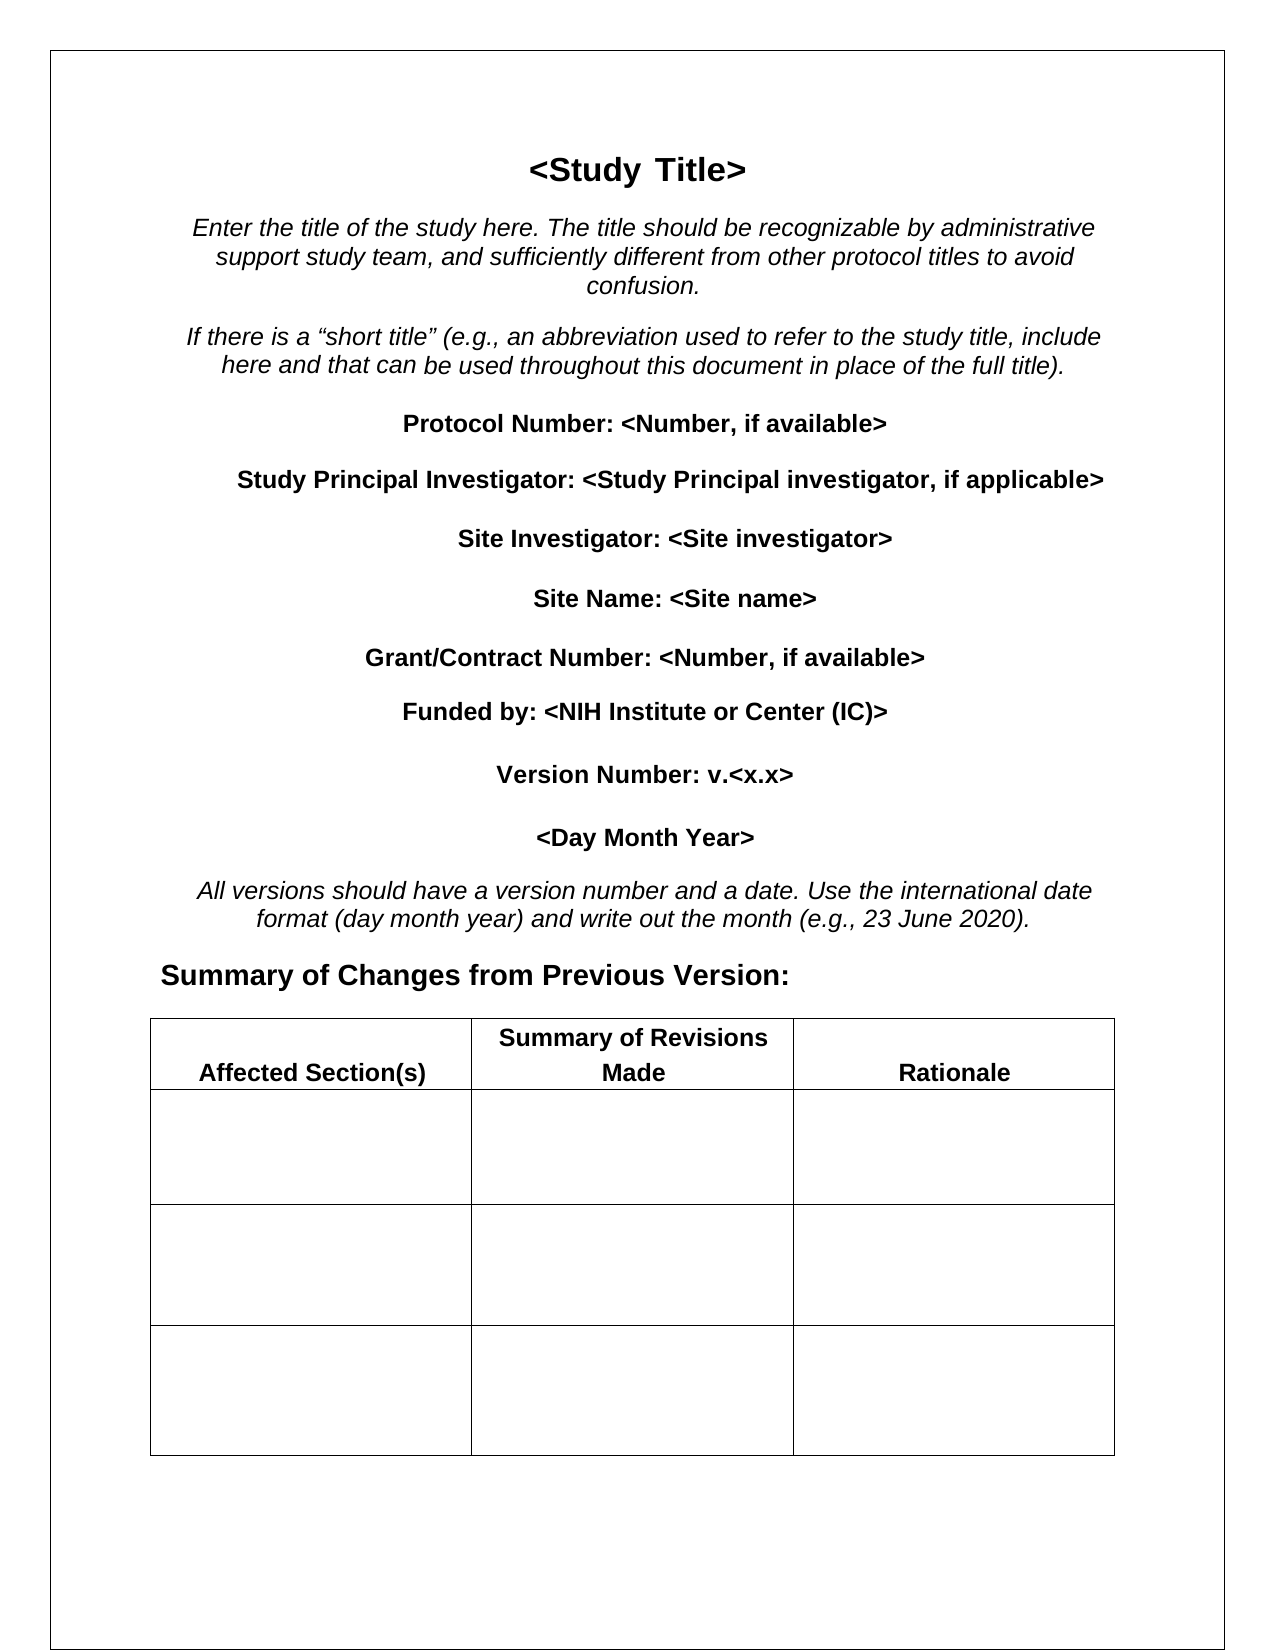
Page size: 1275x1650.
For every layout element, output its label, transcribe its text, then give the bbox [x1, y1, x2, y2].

text Site Name: <Site name> [300, 584, 1050, 612]
text If there is a “short title” (e.g., an abbreviation used to refer to the study title, include here and that can be used throughout this document in place of the full title). [169, 325, 1120, 380]
table_cell [794, 1326, 1114, 1455]
table_cell [151, 1326, 471, 1455]
table_cell [472, 1326, 793, 1455]
table_cell [472, 1205, 793, 1325]
text <Day Month Year> [531, 823, 759, 852]
text Protocol Number: <Number, if available> [392, 405, 898, 440]
table_cell [794, 1090, 1114, 1204]
text Funded by: <NIH Institute or Center (IC)> [395, 697, 894, 725]
table_cell [151, 1205, 471, 1325]
table_cell [472, 1090, 793, 1204]
subtitle <Study Title> [150, 150, 1125, 188]
table_cell [151, 1090, 471, 1204]
text Site Investigator: <Site investigator> [300, 524, 1050, 553]
table_header Affected Section(s) [151, 1019, 471, 1089]
table_header Rationale [794, 1019, 1114, 1089]
text All versions should have a version number and a date. Use the international date format (day month year) and write out the month (e.g., 23 June 2020). [182, 877, 1108, 933]
text Summary of Changes from Previous Version: [160, 958, 1127, 993]
text Version Number: v.<x.x> [395, 760, 894, 789]
table_header Summary of Revisions Made [472, 1019, 793, 1089]
text Enter the title of the study here. The title should be recognizable by administrative support study team, and sufficiently different from other protocol titles to avoid confusion. [181, 213, 1109, 300]
text Study Principal Investigator: <Study Principal investigator, if applicable> [225, 465, 1116, 494]
table_cell [794, 1205, 1114, 1325]
text Grant/Contract Number: <Number, if available> [353, 643, 936, 672]
